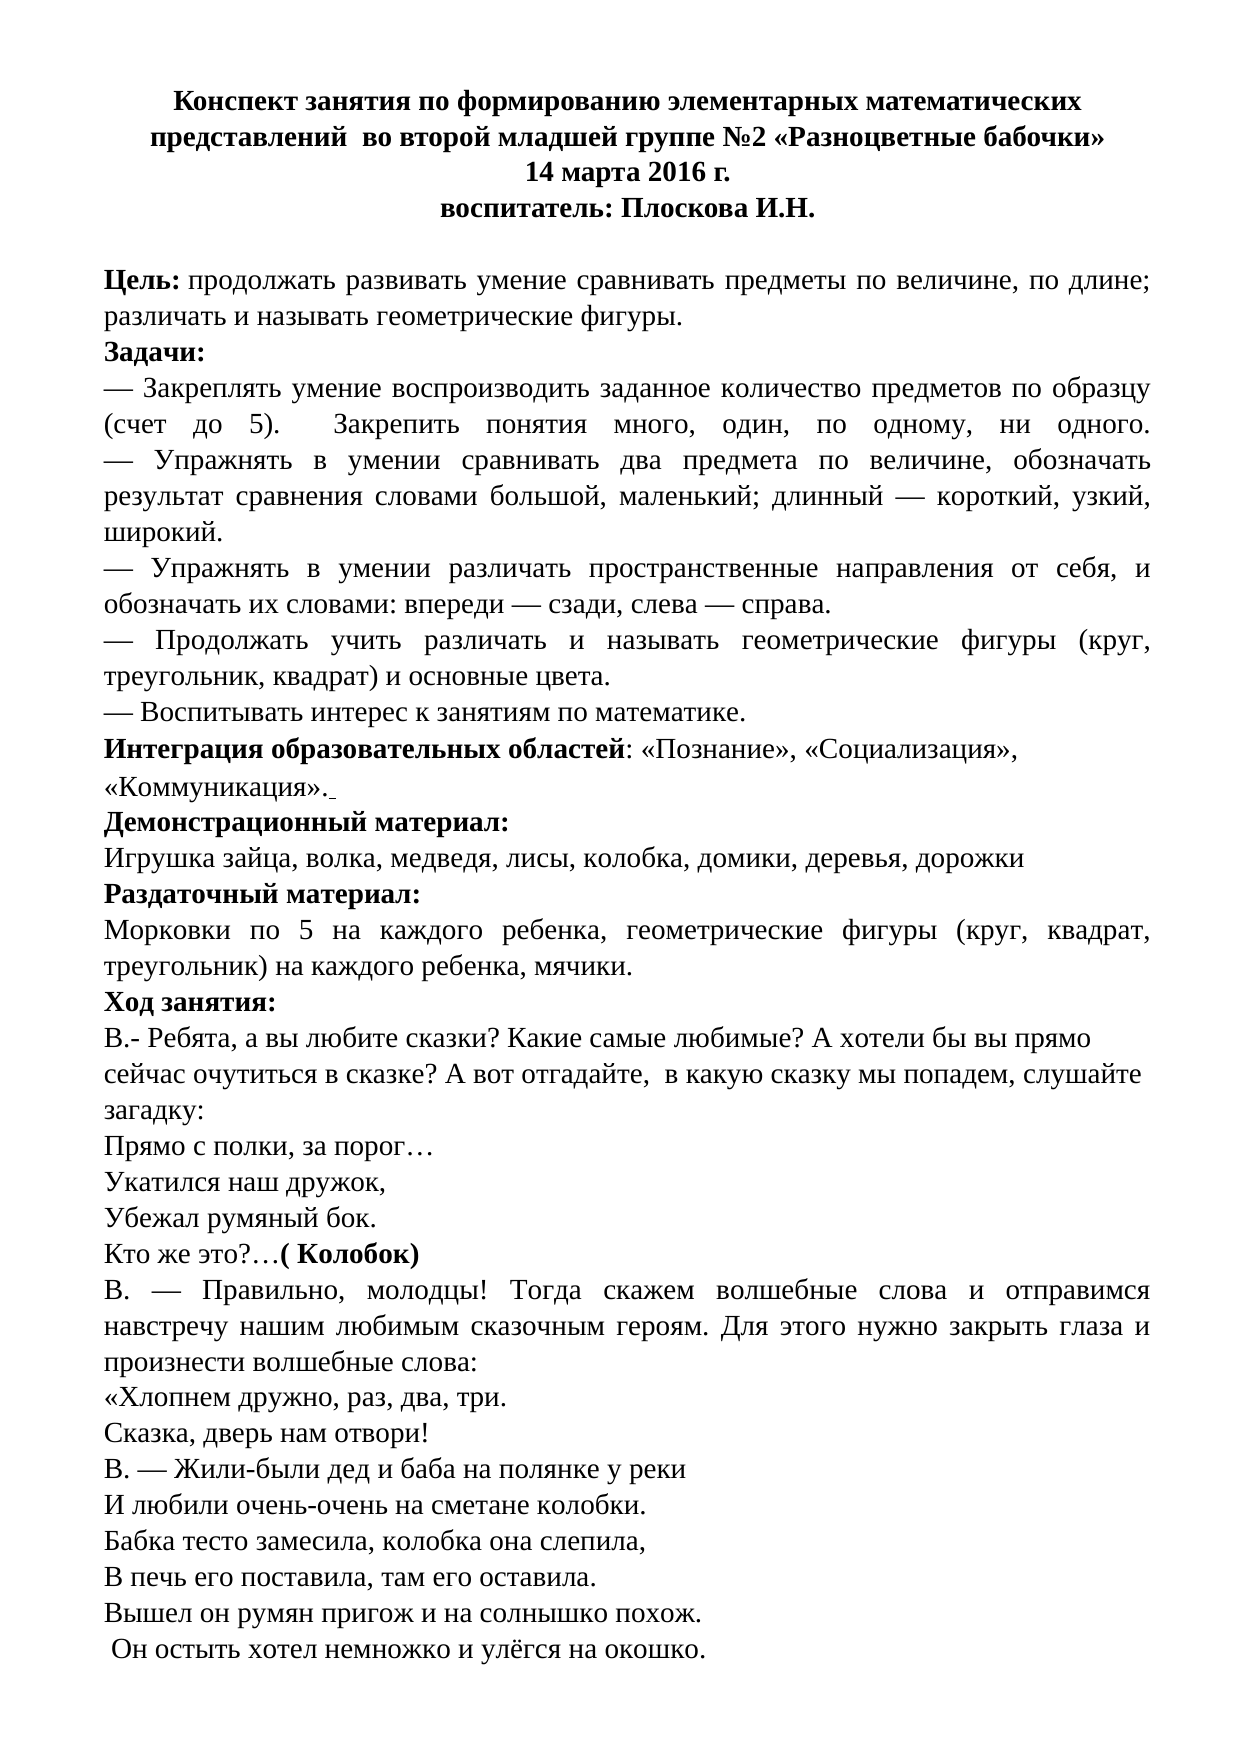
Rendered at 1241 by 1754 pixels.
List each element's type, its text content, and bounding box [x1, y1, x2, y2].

text В. — Правильно, молодцы! Тогда скажем волшебные слова и отправимся навстречу нашим любимым сказочным героям. Для этого нужно закрыть глаза и произнести волшебные слова: [103, 1269, 1152, 1377]
text Раздаточный материал: [103, 874, 1152, 910]
text Бабка тесто замесила, колобка она слепила, [103, 1521, 1152, 1557]
text Интеграция образовательных областей: «Познание», «Социализация», «Коммуникация». [103, 727, 1152, 802]
text В. — Жили-были дед и баба на полянке у реки [103, 1449, 1152, 1485]
text Демонстрационный материал: [103, 802, 1152, 838]
text Задачи: [103, 332, 1152, 368]
text В печь его поставила, там его оставила. [103, 1557, 1152, 1593]
text — Закреплять умение воспроизводить заданное количество предметов по образцу (счет до 5). Закрепить понятия много, один, по одному, ни одного. — Упражнять в умении сравнивать два предмета по величине, обозначать результат сравнения словами большой, маленький; длинный — короткий, узкий, широкий. [103, 368, 1152, 547]
text Прямо с полки, за порог… [103, 1126, 1152, 1162]
text Вышел он румян пригож и на солнышко похож. [103, 1593, 1152, 1629]
text Сказка, дверь нам отвори! [103, 1413, 1152, 1449]
text «Хлопнем дружно, раз, два, три. [103, 1377, 1152, 1413]
text Цель: продолжать развивать умение сравнивать предметы по величине, по длине; различать и называть геометрические фигуры. [103, 260, 1152, 332]
text И любили очень-очень на сметане колобки. [103, 1485, 1152, 1521]
text — Упражнять в умении различать пространственные направления от себя, и обозначать их словами: впереди — сзади, слева — справа. [103, 547, 1152, 619]
text — Продолжать учить различать и называть геометрические фигуры (круг, треугольник, квадрат) и основные цвета. [103, 619, 1152, 691]
text Морковки по 5 на каждого ребенка, геометрические фигуры (круг, квадрат, треугольник) на каждого ребенка, мячики. [103, 910, 1152, 982]
text Игрушка зайца, волка, медведя, лисы, колобка, домики, деревья, дорожки [103, 838, 1152, 874]
text — Воспитывать интерес к занятиям по математике. [103, 691, 1152, 727]
text Конспект занятия по формированию элементарных математических представлений во второй младшей группе №2 «Разноцветные бабочки» 14 марта 2016 г. воспитатель: Плоскова И.Н. [103, 80, 1152, 224]
text Он остыть хотел немножко и улёгся на окошко. [103, 1629, 1152, 1665]
text Ход занятия: В.- Ребята, а вы любите сказки? Какие самые любимые? А хотели бы вы прямо сейчас очутиться в сказке? А вот отгадайте, в какую сказку мы попадем, слушайте загадку: [103, 982, 1152, 1126]
text Укатился наш дружок, Убежал румяный бок. Кто же это?…( Колобок) [103, 1162, 1152, 1269]
